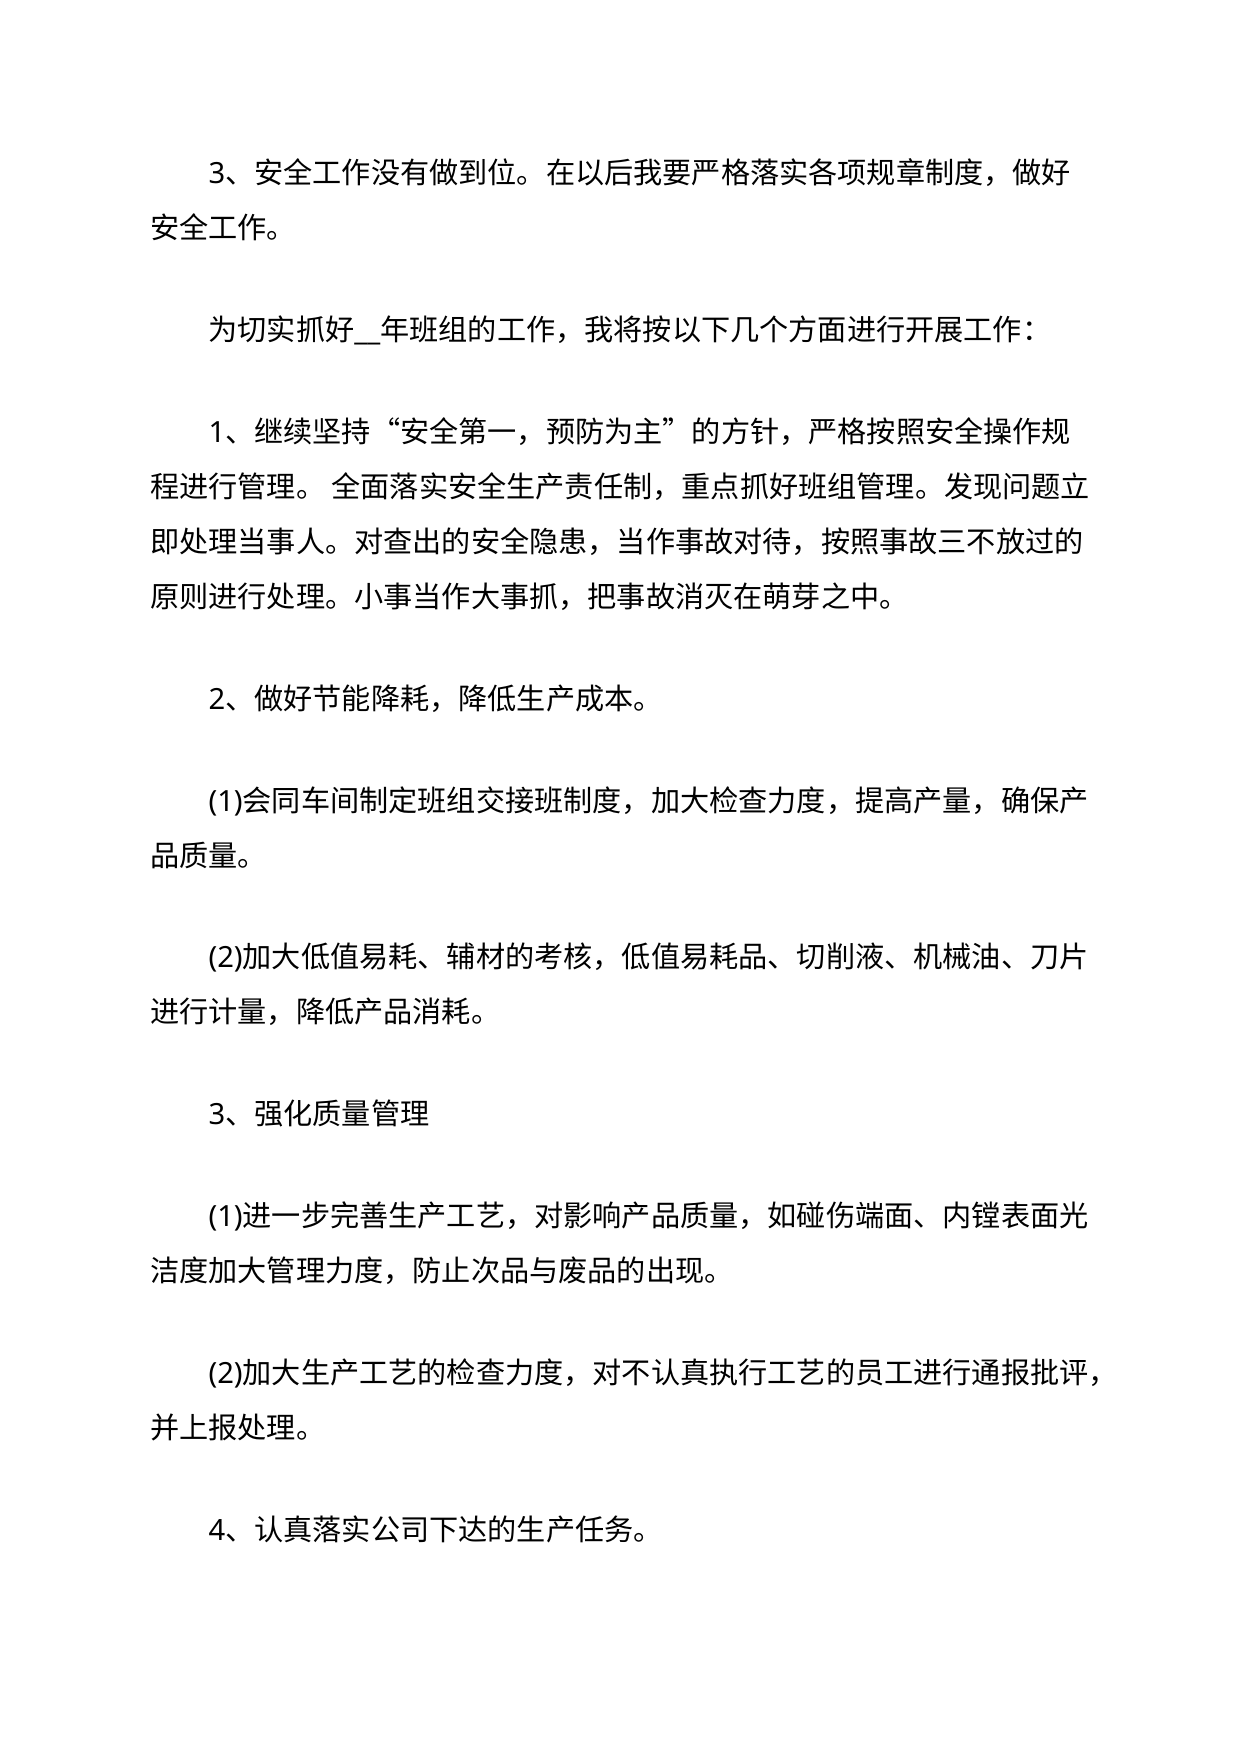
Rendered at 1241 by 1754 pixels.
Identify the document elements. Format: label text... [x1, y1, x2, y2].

text (1)会同车间制定班组交接班制度，加大检查力度，提高产量，确保产品质量。 [150, 777, 1090, 874]
text 3、安全工作没有做到位。在以后我要严格落实各项规章制度，做好安全工作。 [150, 150, 1090, 247]
text 为切实抓好__年班组的工作，我将按以下几个方面进行开展工作： [150, 307, 1090, 349]
text 2、做好节能降耗，降低生产成本。 [150, 675, 1090, 718]
text (2)加大低值易耗、辅材的考核，低值易耗品、切削液、机械油、刀片进行计量，降低产品消耗。 [150, 934, 1090, 1031]
text 3、强化质量管理 [150, 1091, 1090, 1133]
text 4、认真落实公司下达的生产任务。 [150, 1506, 1090, 1549]
text (2)加大生产工艺的检查力度，对不认真执行工艺的员工进行通报批评，并上报处理。 [150, 1349, 1090, 1447]
text (1)进一步完善生产工艺，对影响产品质量，如碰伤端面、内镗表面光洁度加大管理力度，防止次品与废品的出现。 [150, 1193, 1090, 1290]
text 1、继续坚持“安全第一，预防为主”的方针，严格按照安全操作规程进行管理。 全面落实安全生产责任制，重点抓好班组管理。发现问题立即处理当事人。对查出的安全隐患，当作事故对待，按照事故三不放过的原则进行处理。小事当作大事抓，把事故消灭在萌芽之中。 [150, 409, 1090, 616]
